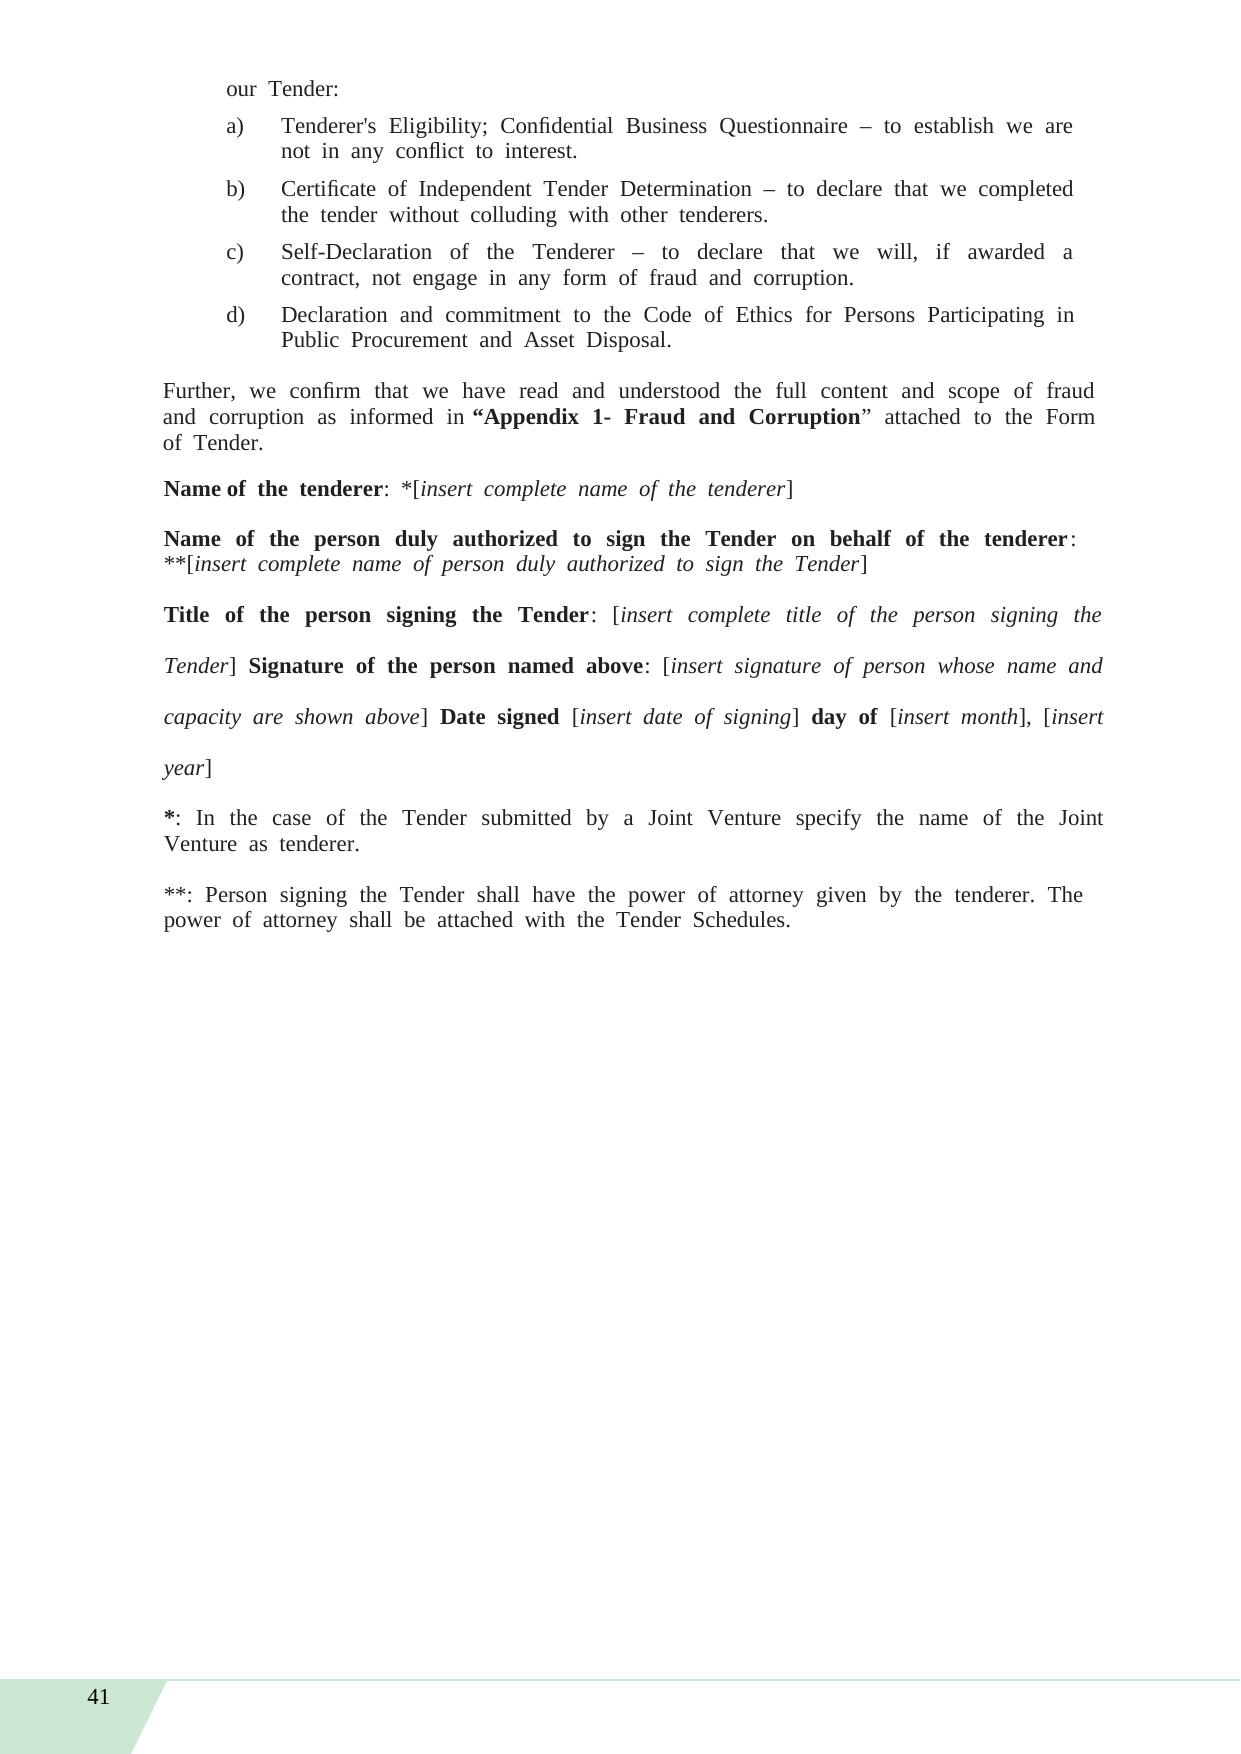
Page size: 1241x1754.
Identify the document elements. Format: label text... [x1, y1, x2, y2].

list Tenderer's Eligibility; Conﬁdential Business Questionnaire – to establish we are not in any conﬂict to interest. [226, 114, 1076, 164]
list Self-Declaration of the Tenderer – to declare that we will, if awarded a contract, not engage in any form of fraud and corruption. [226, 240, 1076, 290]
list Declaration and commitment to the Code of Ethics for Persons Participating in Public Procurement and Asset Disposal. [226, 303, 1076, 353]
list Certiﬁcate of Independent Tender Determination – to declare that we completed the tender without colluding with other tenderers. [226, 177, 1076, 227]
text Name of the person duly authorized to sign the Tender on behalf of the tenderer: **[insert complete name of person duly authorized to sign the Tender] [163, 527, 1077, 577]
text Further, we conﬁrm that we have read and understood the full content and scope of fraud and corruption as informed in “Appendix 1- Fraud and Corruption” attached to the Form of Tender. [163, 378, 1096, 455]
text **: Person signing the Tender shall have the power of attorney given by the tenderer. The power of attorney shall be attached with the Tender Schedules. [163, 882, 1085, 932]
text *: In the case of the Tender submitted by a Joint Venture specify the name of the Joint Venture as tenderer. [163, 805, 1106, 857]
text Title of the person signing the Tender: [insert complete title of the person signing the Tender] Signature of the person named above: [insert signature of person whose name and capacity are shown above] Date signed [insert date of signing] day of [insert month], [insert year] [163, 601, 1106, 780]
text Name of the tenderer: *[insert complete name of the tenderer] [164, 475, 1165, 501]
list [163, 75, 1078, 101]
